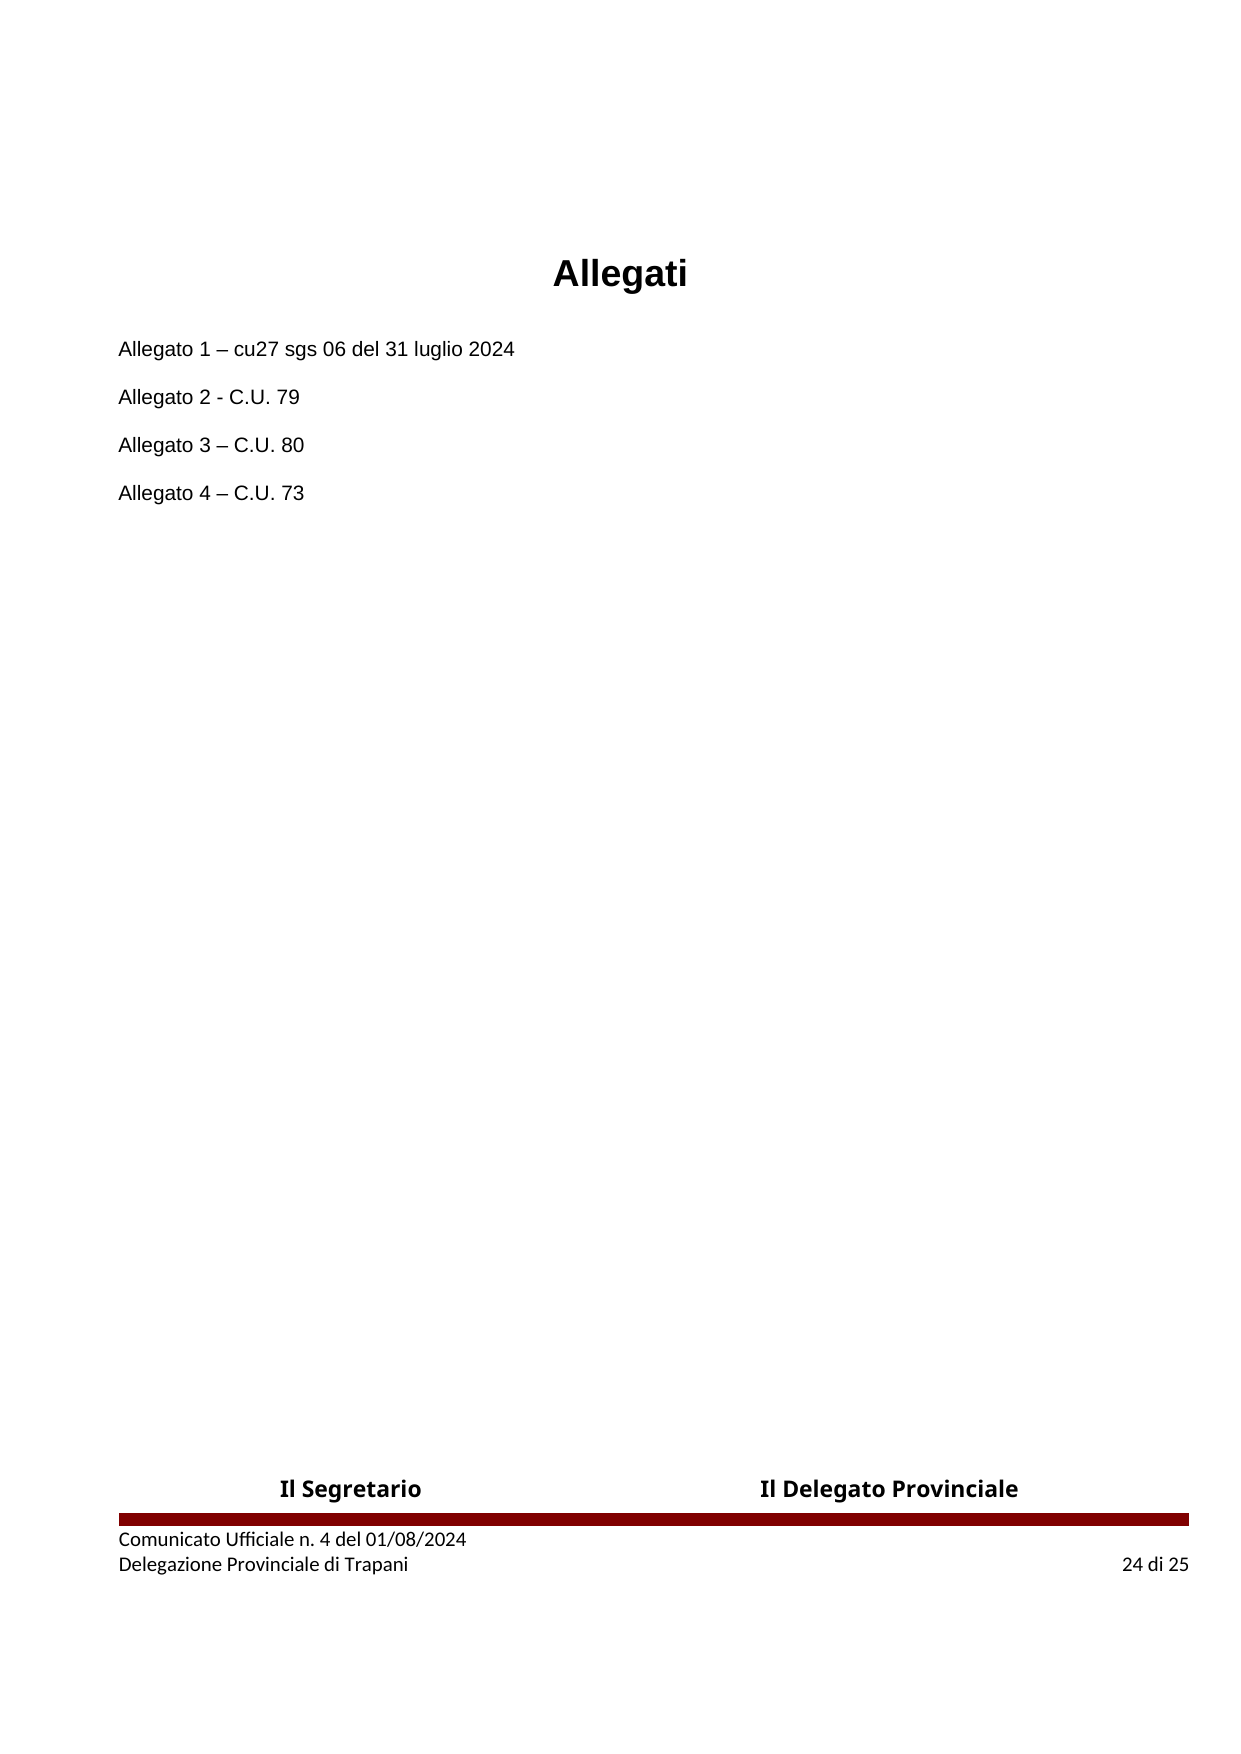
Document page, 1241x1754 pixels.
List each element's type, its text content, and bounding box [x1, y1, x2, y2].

text Allegati [118, 251, 1122, 294]
text Allegato 4 – C.U. 73 [118, 481, 1122, 505]
text Allegato 3 – C.U. 80 [118, 433, 1122, 457]
text Allegato 1 – cu27 sgs 06 del 31 luglio 2024 [118, 337, 1122, 361]
text Allegato 2 - C.U. 79 [118, 385, 1122, 409]
table_header Il Segretario [81, 1473, 620, 1508]
table_header Il Delegato Provinciale [620, 1473, 1159, 1508]
